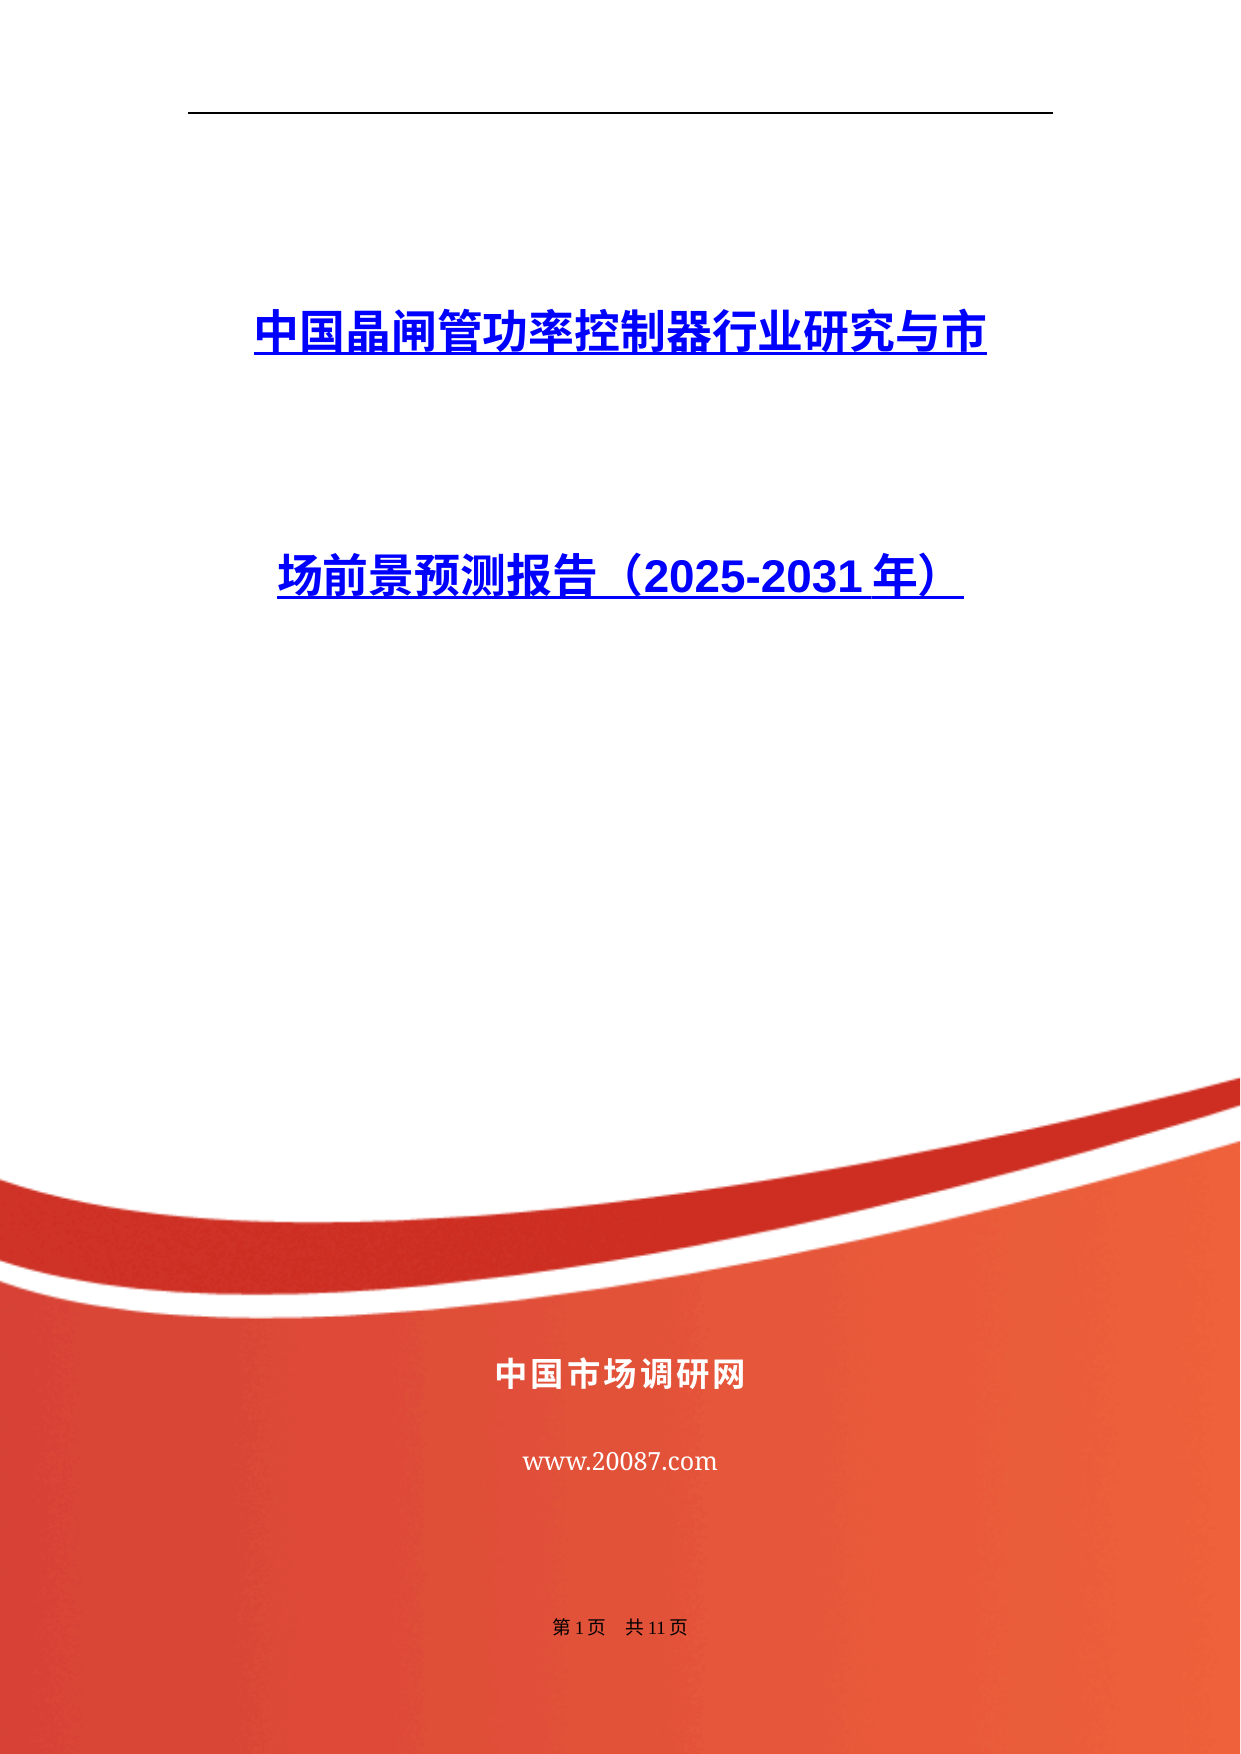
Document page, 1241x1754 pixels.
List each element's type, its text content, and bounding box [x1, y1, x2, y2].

table_header 中国晶闸管功率控制器行业研究与市场前景预测报告（2025-2031年） [188, 207, 1053, 773]
subtitle 中国市场调研网 [187, 1339, 1053, 1404]
text www.20087.com [187, 1428, 1053, 1493]
picture [0, 1006, 1241, 1754]
